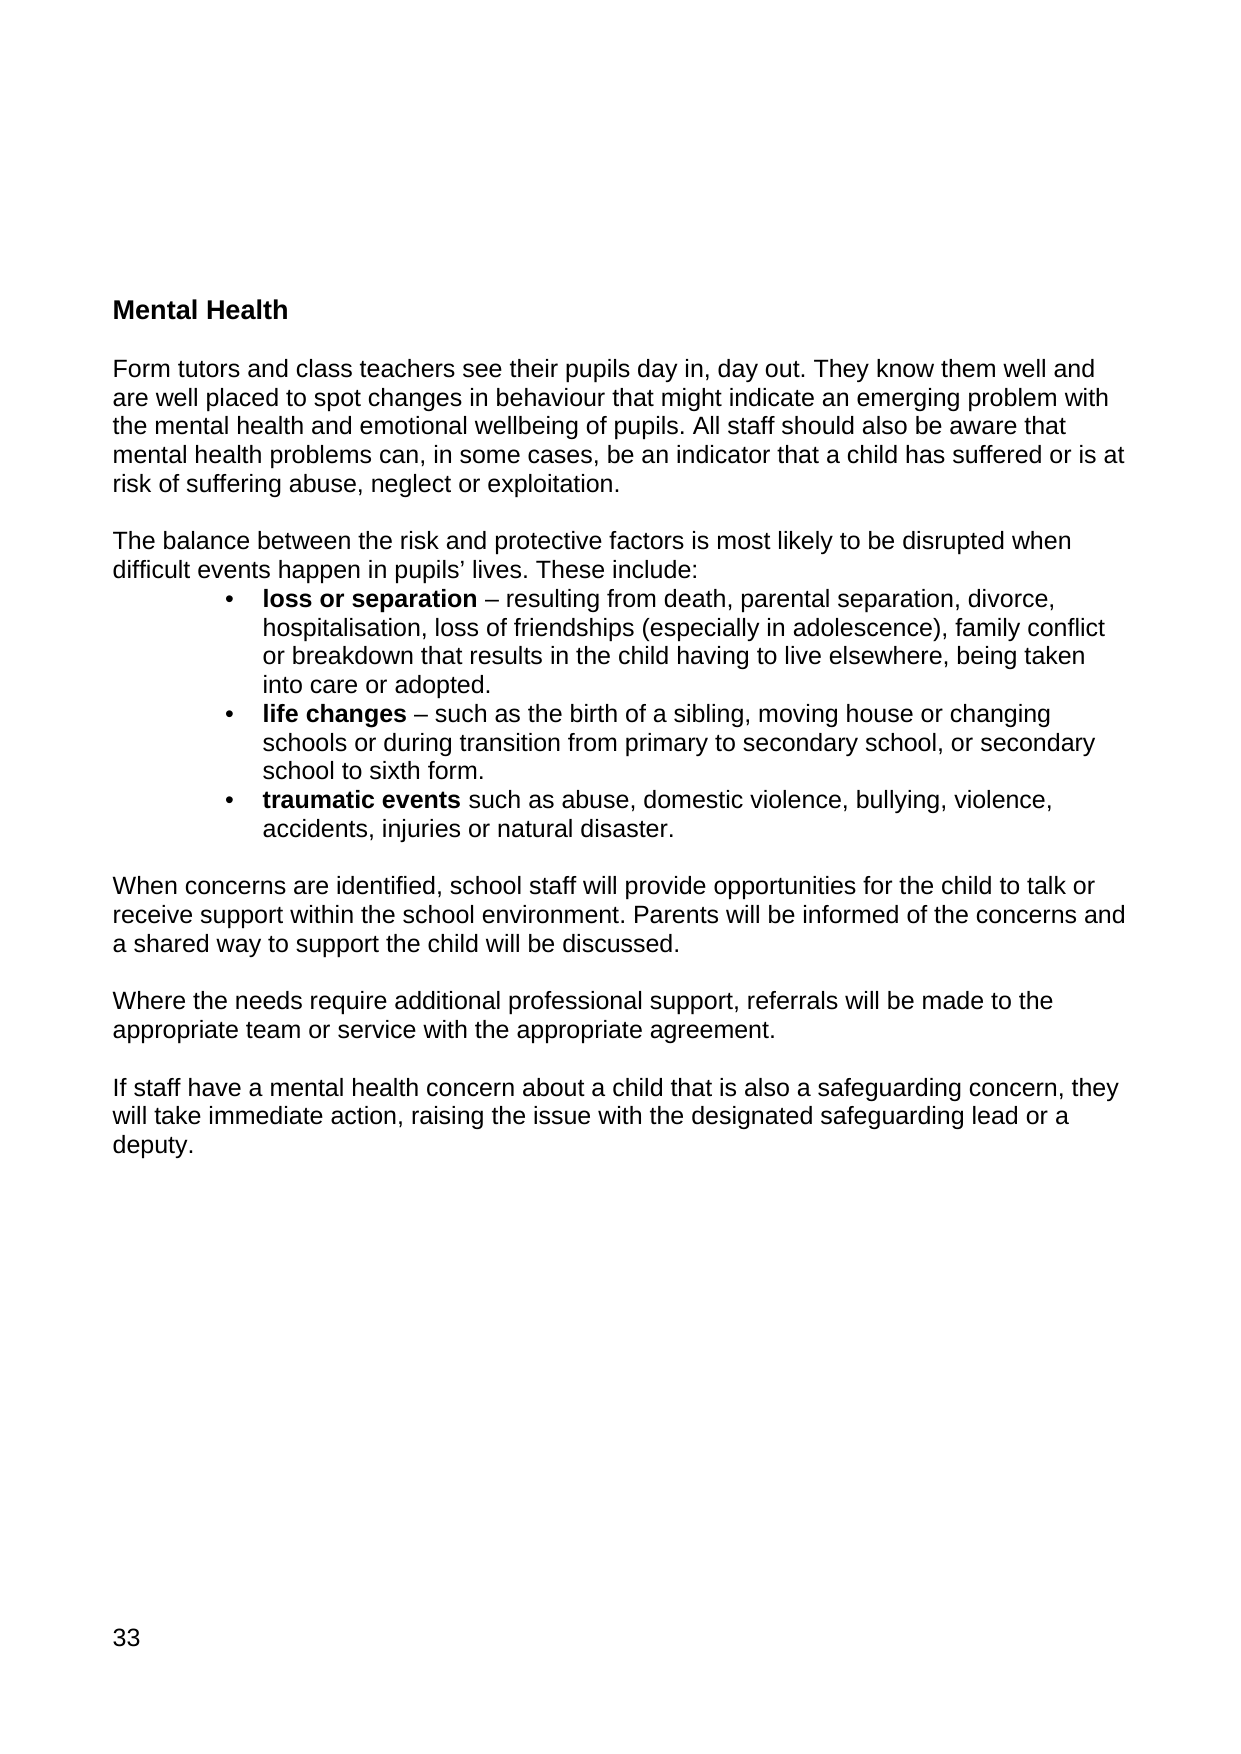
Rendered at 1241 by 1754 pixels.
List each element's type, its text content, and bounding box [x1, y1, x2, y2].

subtitle Mental Health [112, 294, 1128, 325]
list life changes – such as the birth of a sibling, moving house or changing schools or during transition from primary to secondary school, or secondary school to sixth form. [225, 699, 1128, 785]
text Form tutors and class teachers see their pupils day in, day out. They know them well and are well placed to spot changes in behaviour that might indicate an emerging problem with the mental health and emotional wellbeing of pupils. All staff should also be aware that mental health problems can, in some cases, be an indicator that a child has suffered or is at risk of suffering abuse, neglect or exploitation. [112, 354, 1128, 497]
text When concerns are identified, school staff will provide opportunities for the child to talk or receive support within the school environment. Parents will be informed of the concerns and a shared way to support the child will be discussed. [112, 871, 1128, 957]
text Where the needs require additional professional support, referrals will be made to the appropriate team or service with the appropriate agreement. [112, 986, 1128, 1044]
text If staff have a mental health concern about a child that is also a safeguarding concern, they will take immediate action, raising the issue with the designated safeguarding lead or a deputy. [112, 1072, 1128, 1159]
text The balance between the risk and protective factors is most likely to be disrupted when difficult events happen in pupils’ lives. These include: [112, 526, 1128, 584]
list loss or separation – resulting from death, parental separation, divorce, hospitalisation, loss of friendships (especially in adolescence), family conflict or breakdown that results in the child having to live elsewhere, being taken into care or adopted. [225, 584, 1128, 699]
list traumatic events such as abuse, domestic violence, bullying, violence, accidents, injuries or natural disaster. [225, 785, 1128, 842]
